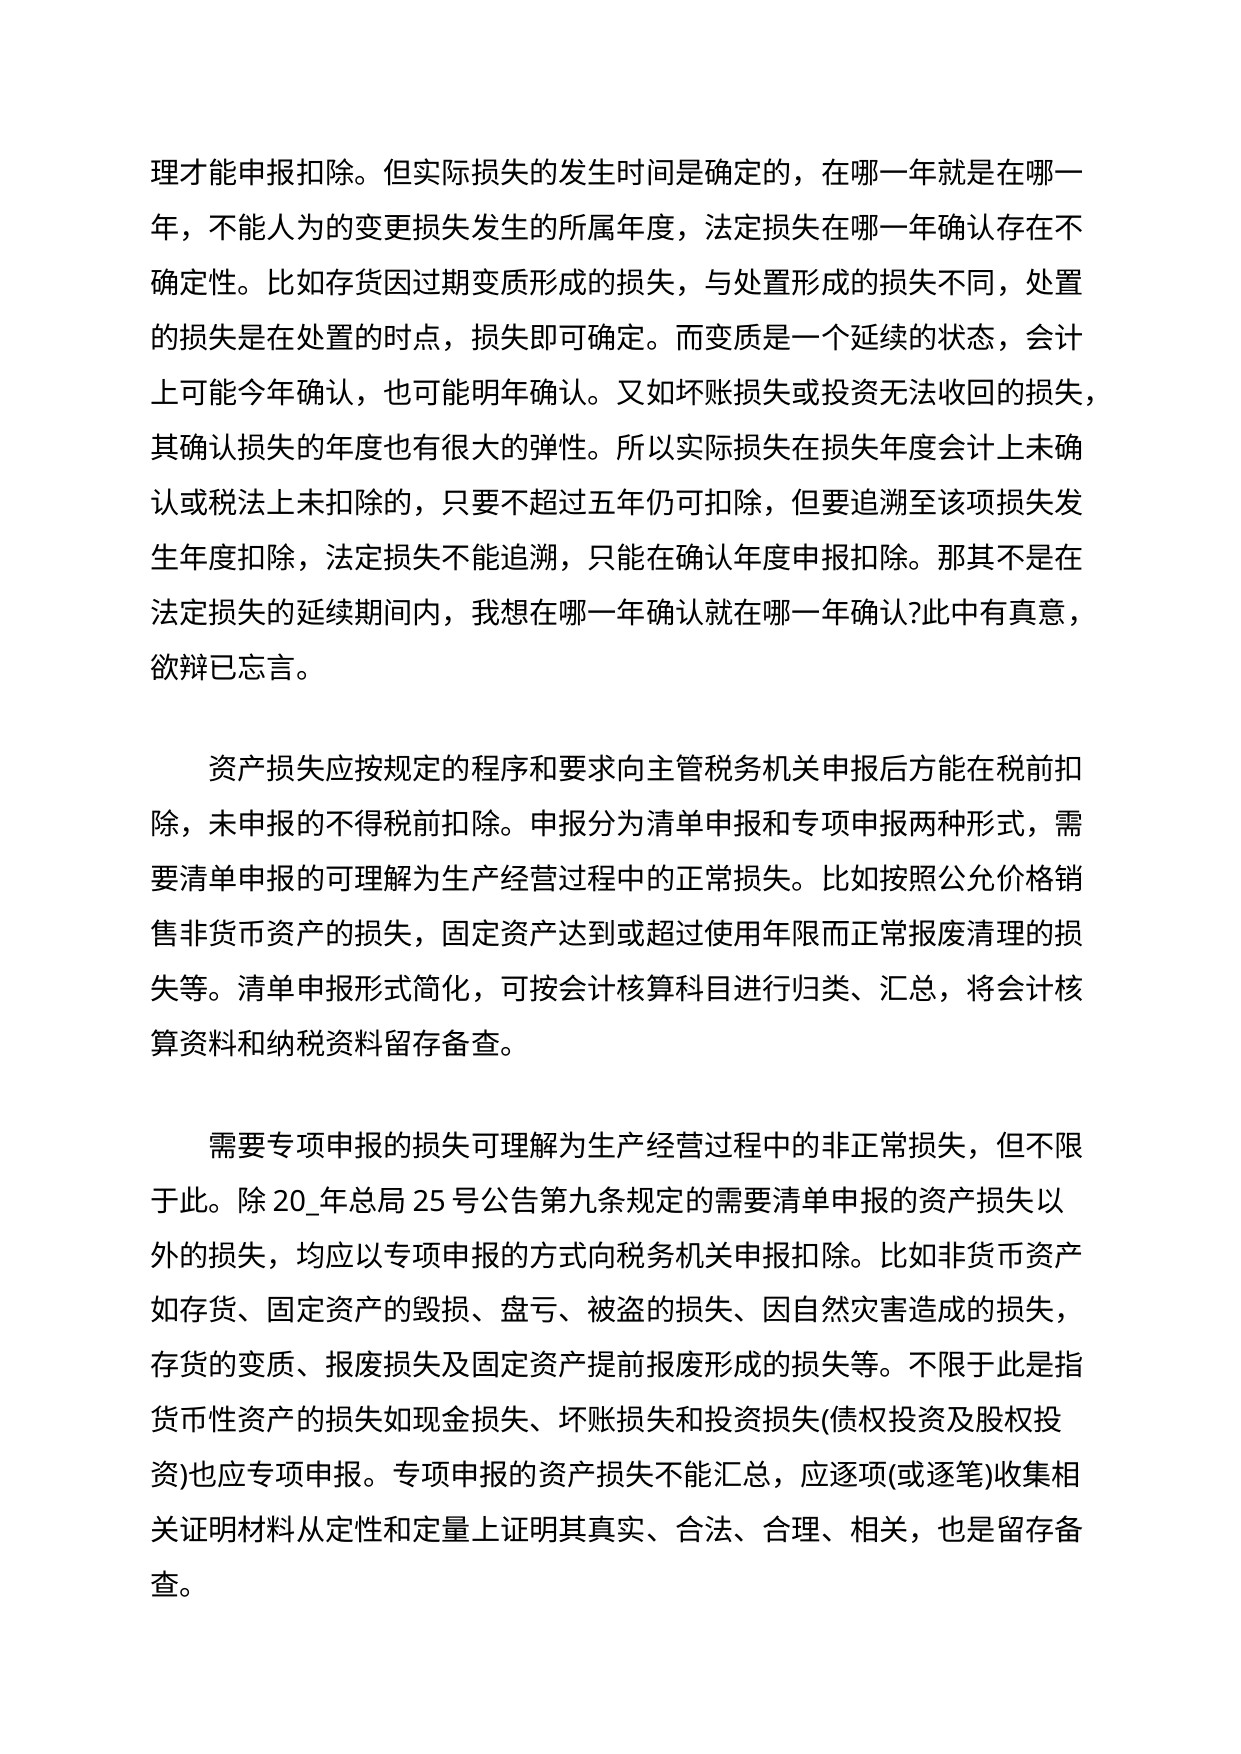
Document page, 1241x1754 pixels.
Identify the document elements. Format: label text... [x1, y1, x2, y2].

text 需要专项申报的损失可理解为生产经营过程中的非正常损失，但不限于此。除20_年总局25号公告第九条规定的需要清单申报的资产损失以外的损失，均应以专项申报的方式向税务机关申报扣除。比如非货币资产如存货、固定资产的毁损、盘亏、被盗的损失、因自然灾害造成的损失，存货的变质、报废损失及固定资产提前报废形成的损失等。不限于此是指货币性资产的损失如现金损失、坏账损失和投资损失(债权投资及股权投资)也应专项申报。专项申报的资产损失不能汇总，应逐项(或逐笔)收集相关证明材料从定性和定量上证明其真实、合法、合理、相关，也是留存备查。 [150, 1122, 1090, 1604]
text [150, 150, 1090, 686]
text 资产损失应按规定的程序和要求向主管税务机关申报后方能在税前扣除，未申报的不得税前扣除。申报分为清单申报和专项申报两种形式，需要清单申报的可理解为生产经营过程中的正常损失。比如按照公允价格销售非货币资产的损失，固定资产达到或超过使用年限而正常报废清理的损失等。清单申报形式简化，可按会计核算科目进行归类、汇总，将会计核算资料和纳税资料留存备查。 [150, 746, 1090, 1063]
